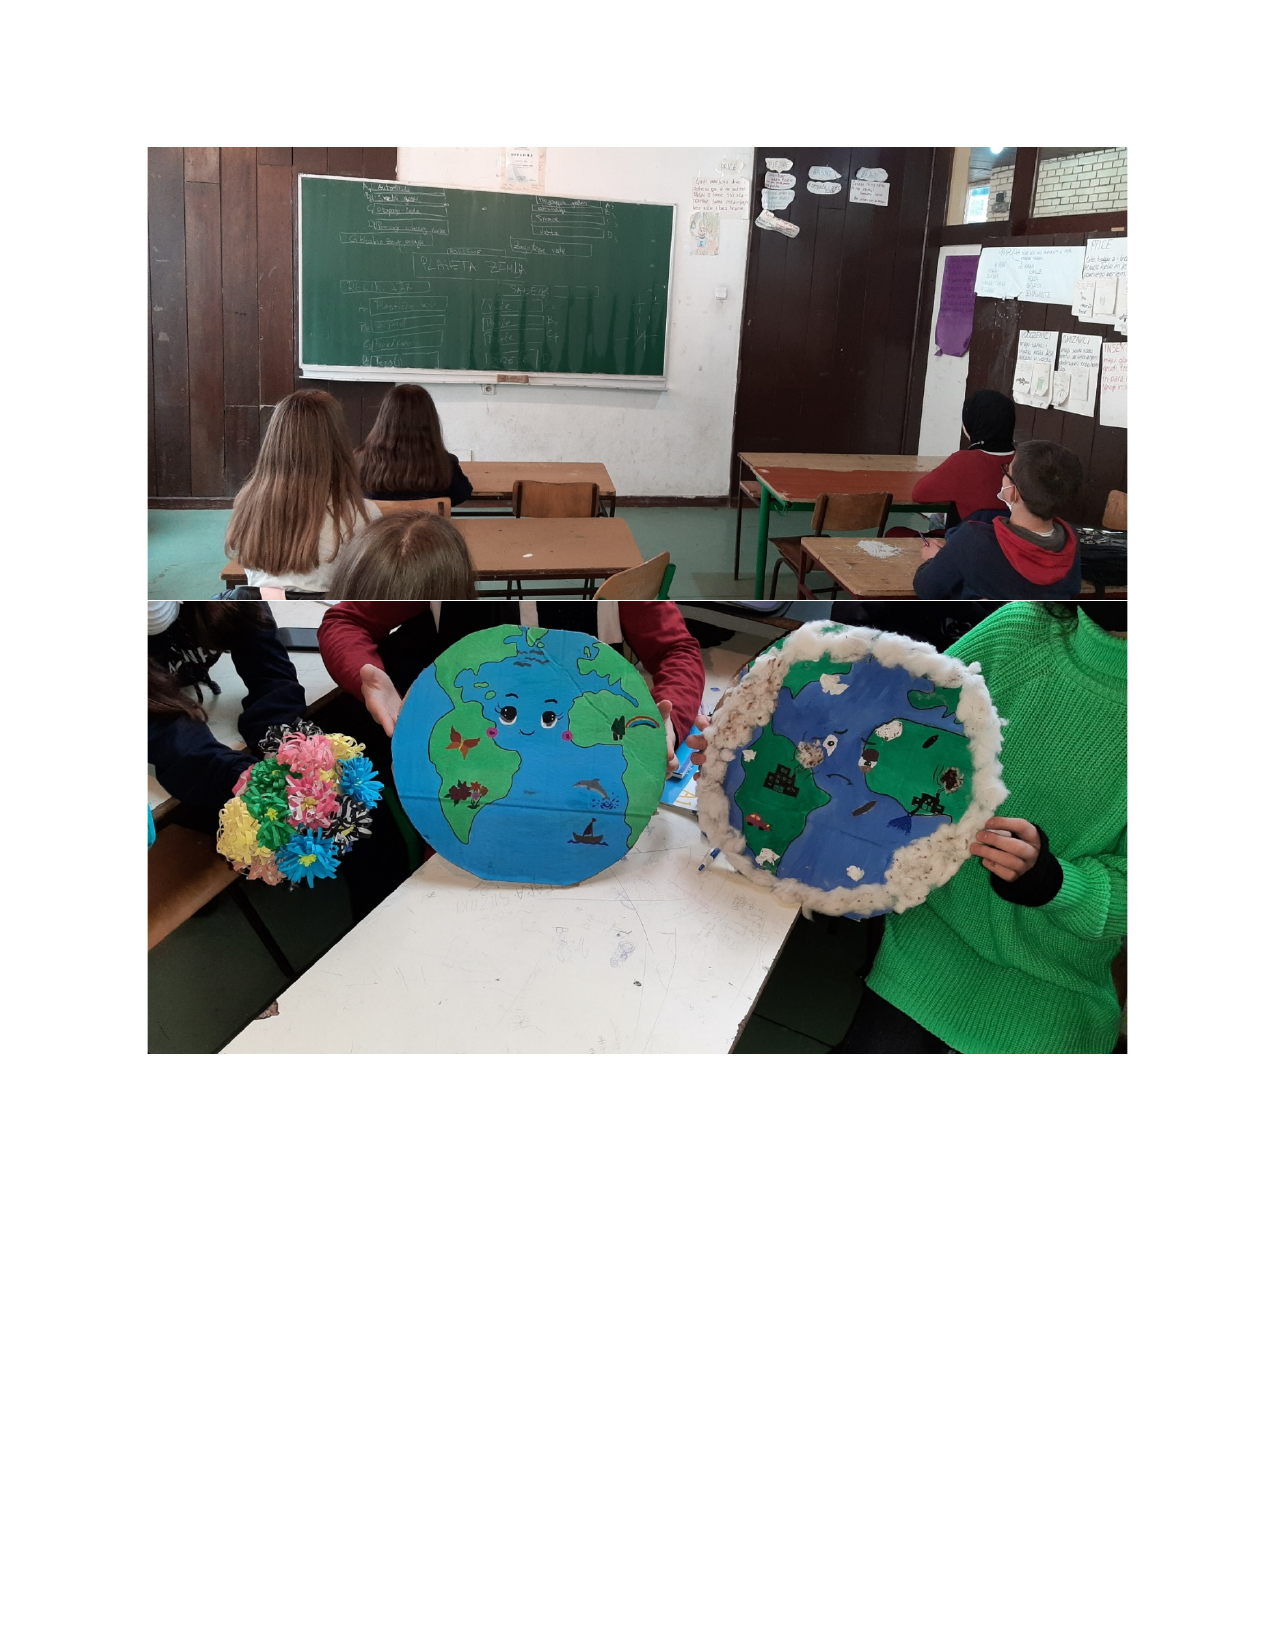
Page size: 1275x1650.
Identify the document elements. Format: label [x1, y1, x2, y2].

picture [147, 147, 1128, 600]
picture [147, 601, 1128, 1054]
